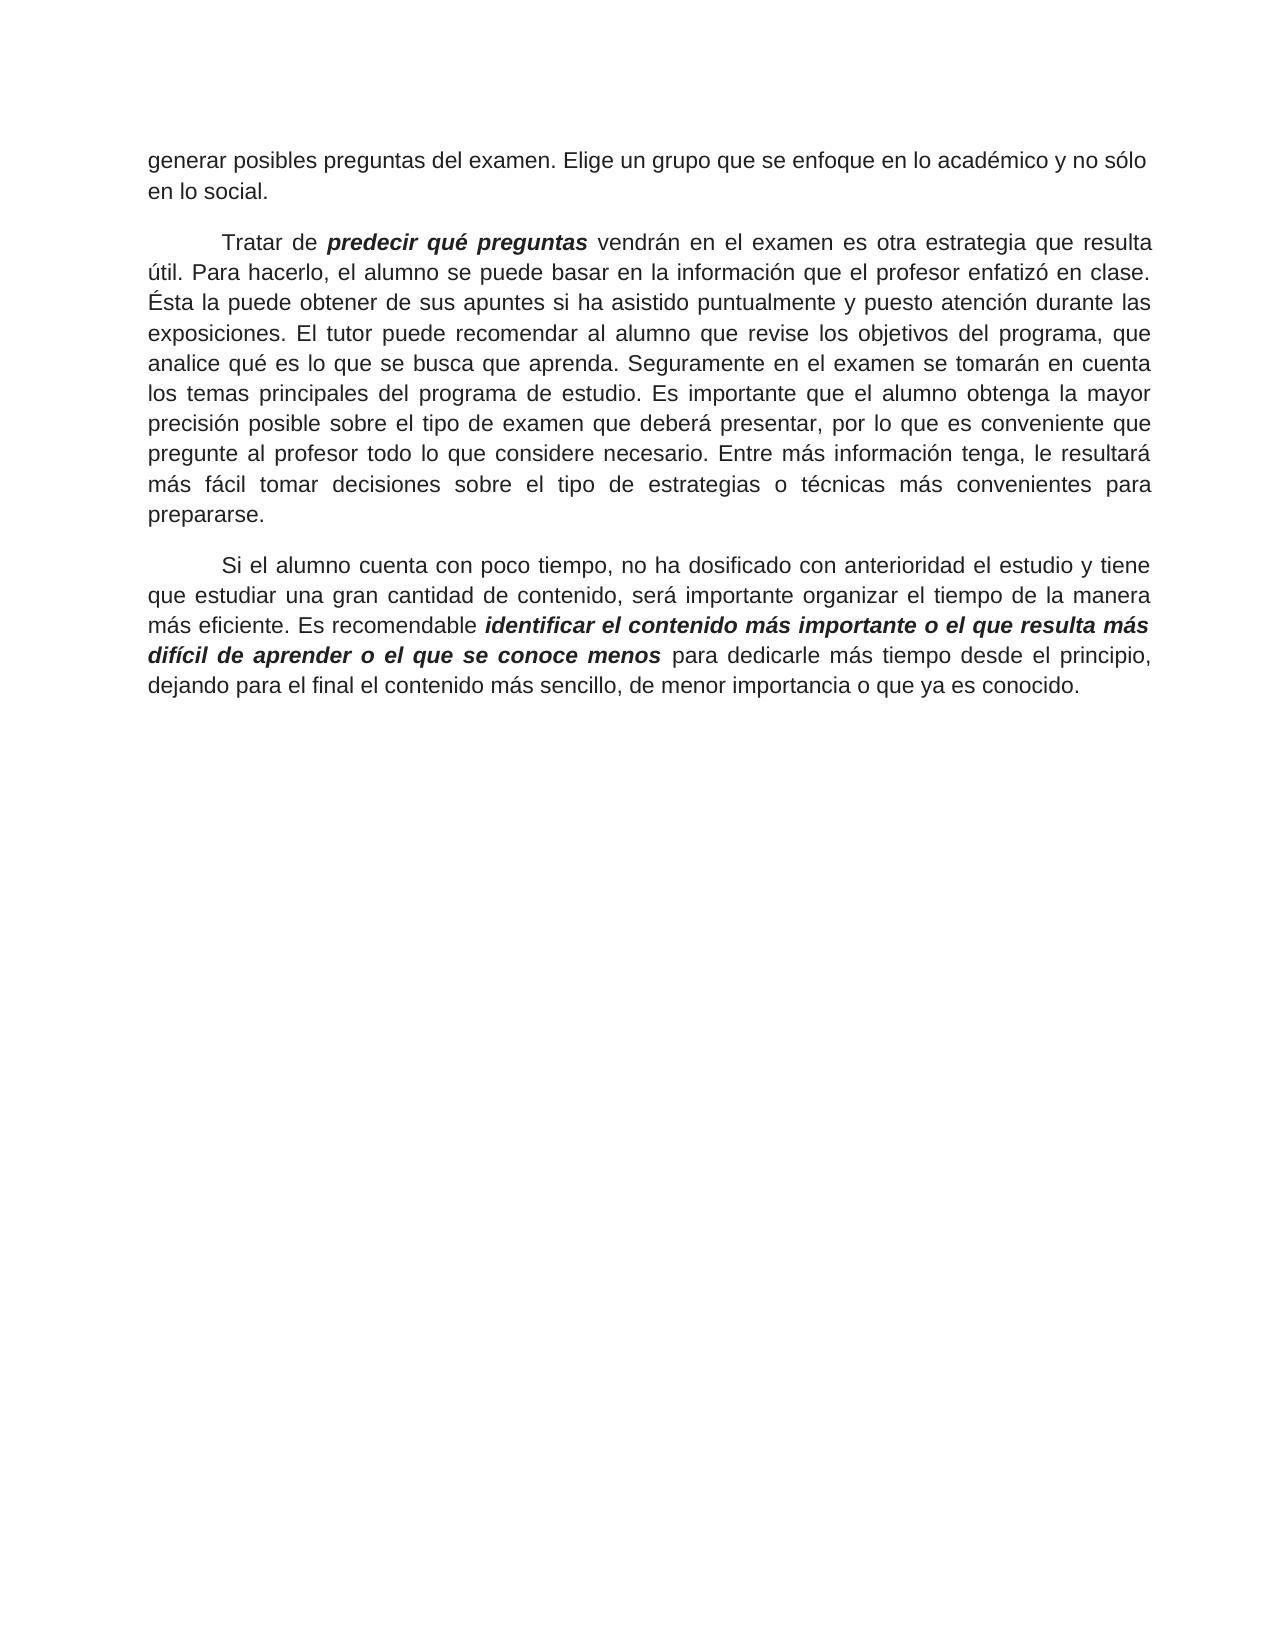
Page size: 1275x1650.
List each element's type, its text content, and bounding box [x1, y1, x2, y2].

text Tratar de predecir qué preguntas vendrán en el examen es otra estrategia que resulta útil. Para hacerlo, el alumno se puede basar en la información que el profesor enfatizó en clase. Ésta la puede obtener de sus apuntes si ha asistido puntualmente y puesto atención durante las exposiciones. El tutor puede recomendar al alumno que revise los objetivos del programa, que analice qué es lo que se busca que aprenda. Seguramente en el examen se tomarán en cuenta los temas principales del programa de estudio. Es importante que el alumno obtenga la mayor precisión posible sobre el tipo de examen que deberá presentar, por lo que es conveniente que pregunte al profesor todo lo que considere necesario. Entre más información tenga, le resultará más fácil tomar decisiones sobre el tipo de estrategias o técnicas más convenientes para prepararse. [148, 229, 1152, 527]
text Si el alumno cuenta con poco tiempo, no ha dosificado con anterioridad el estudio y tiene que estudiar una gran cantidad de contenido, será importante organizar el tiempo de la manera más eficiente. Es recomendable identificar el contenido más importante o el que resulta más difícil de aprender o el que se conoce menos para dedicarle más tiempo desde el principio, dejando para el final el contenido más sencillo, de menor importancia o que ya es conocido. [148, 552, 1152, 699]
text generar posibles preguntas del examen. Elige un grupo que se enfoque en lo académico y no sólo en lo social. [148, 147, 1154, 204]
